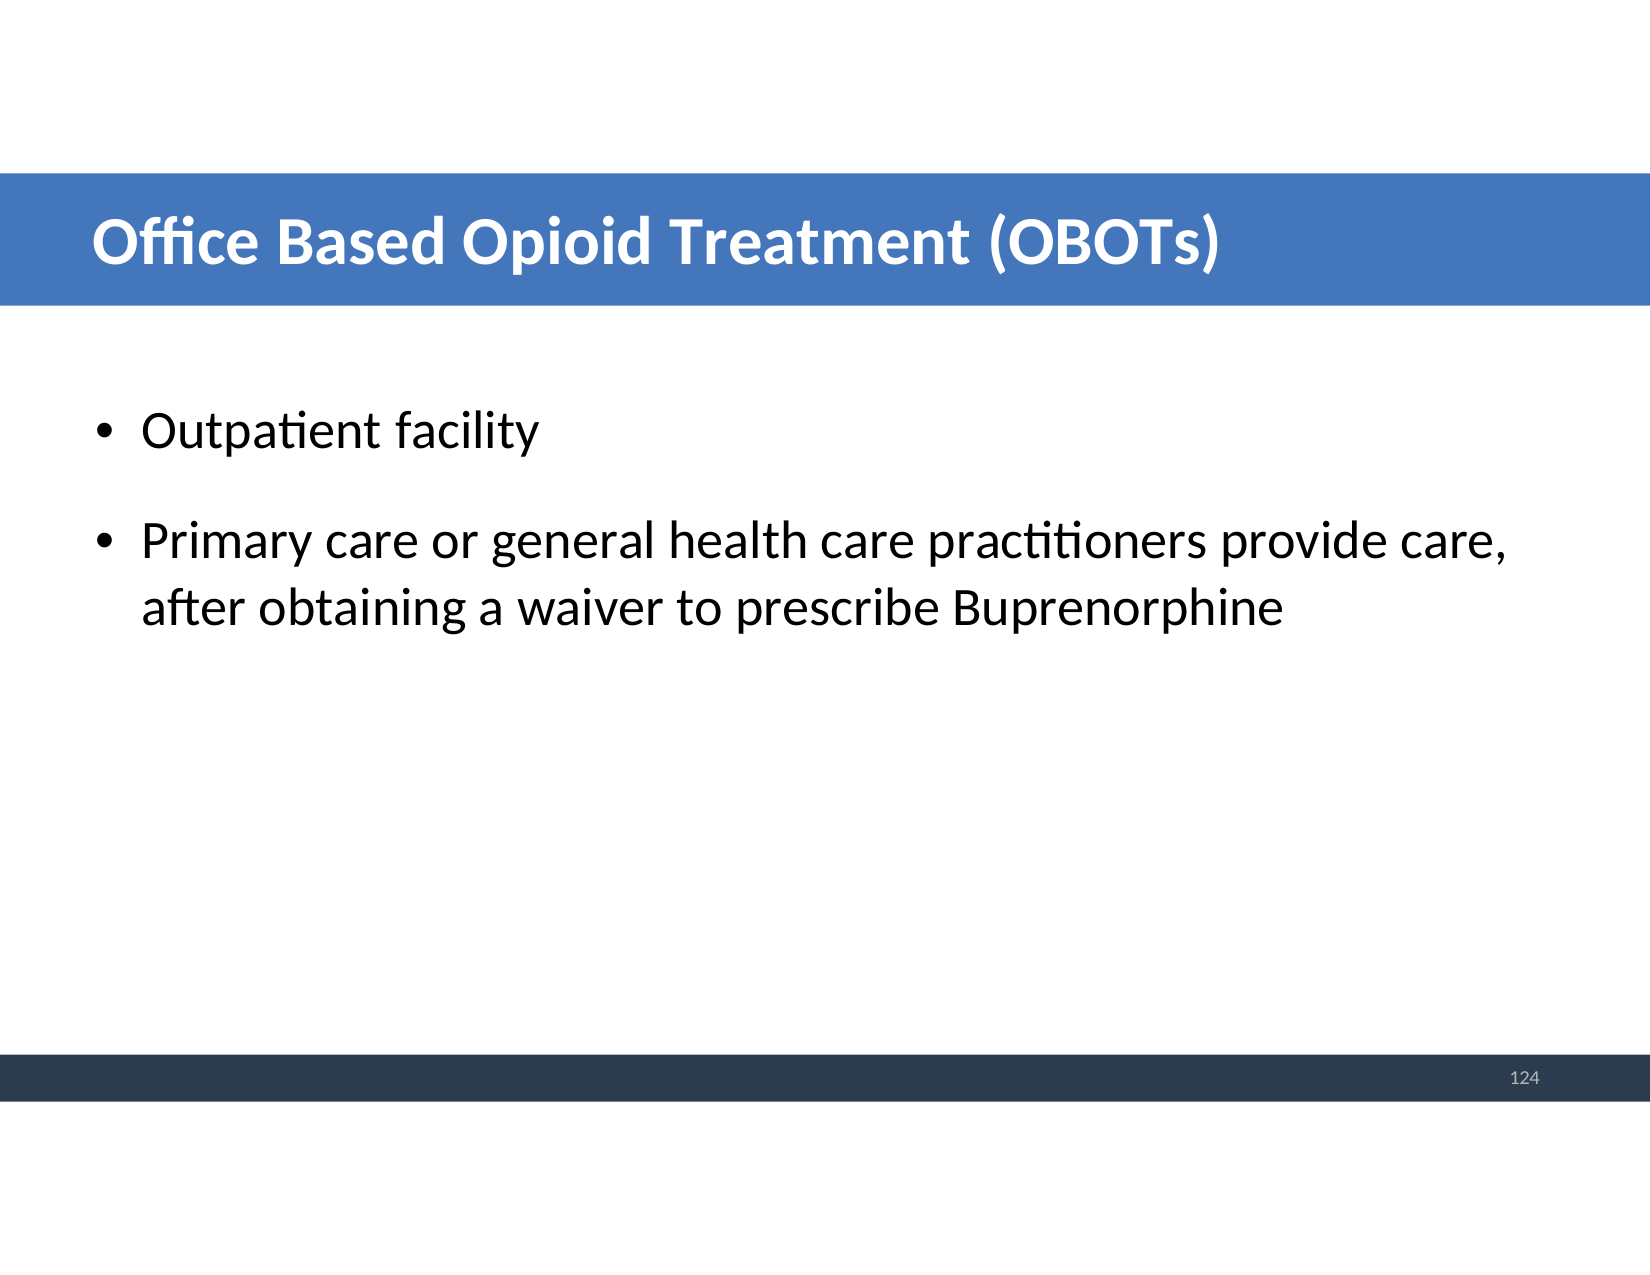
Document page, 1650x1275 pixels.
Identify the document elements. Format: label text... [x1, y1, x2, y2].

list Primary care or general health care practitioners provide care, after obtaining a waiver to prescribe Buprenorphine [95, 506, 1526, 638]
list Outpatient facility [95, 396, 1650, 462]
